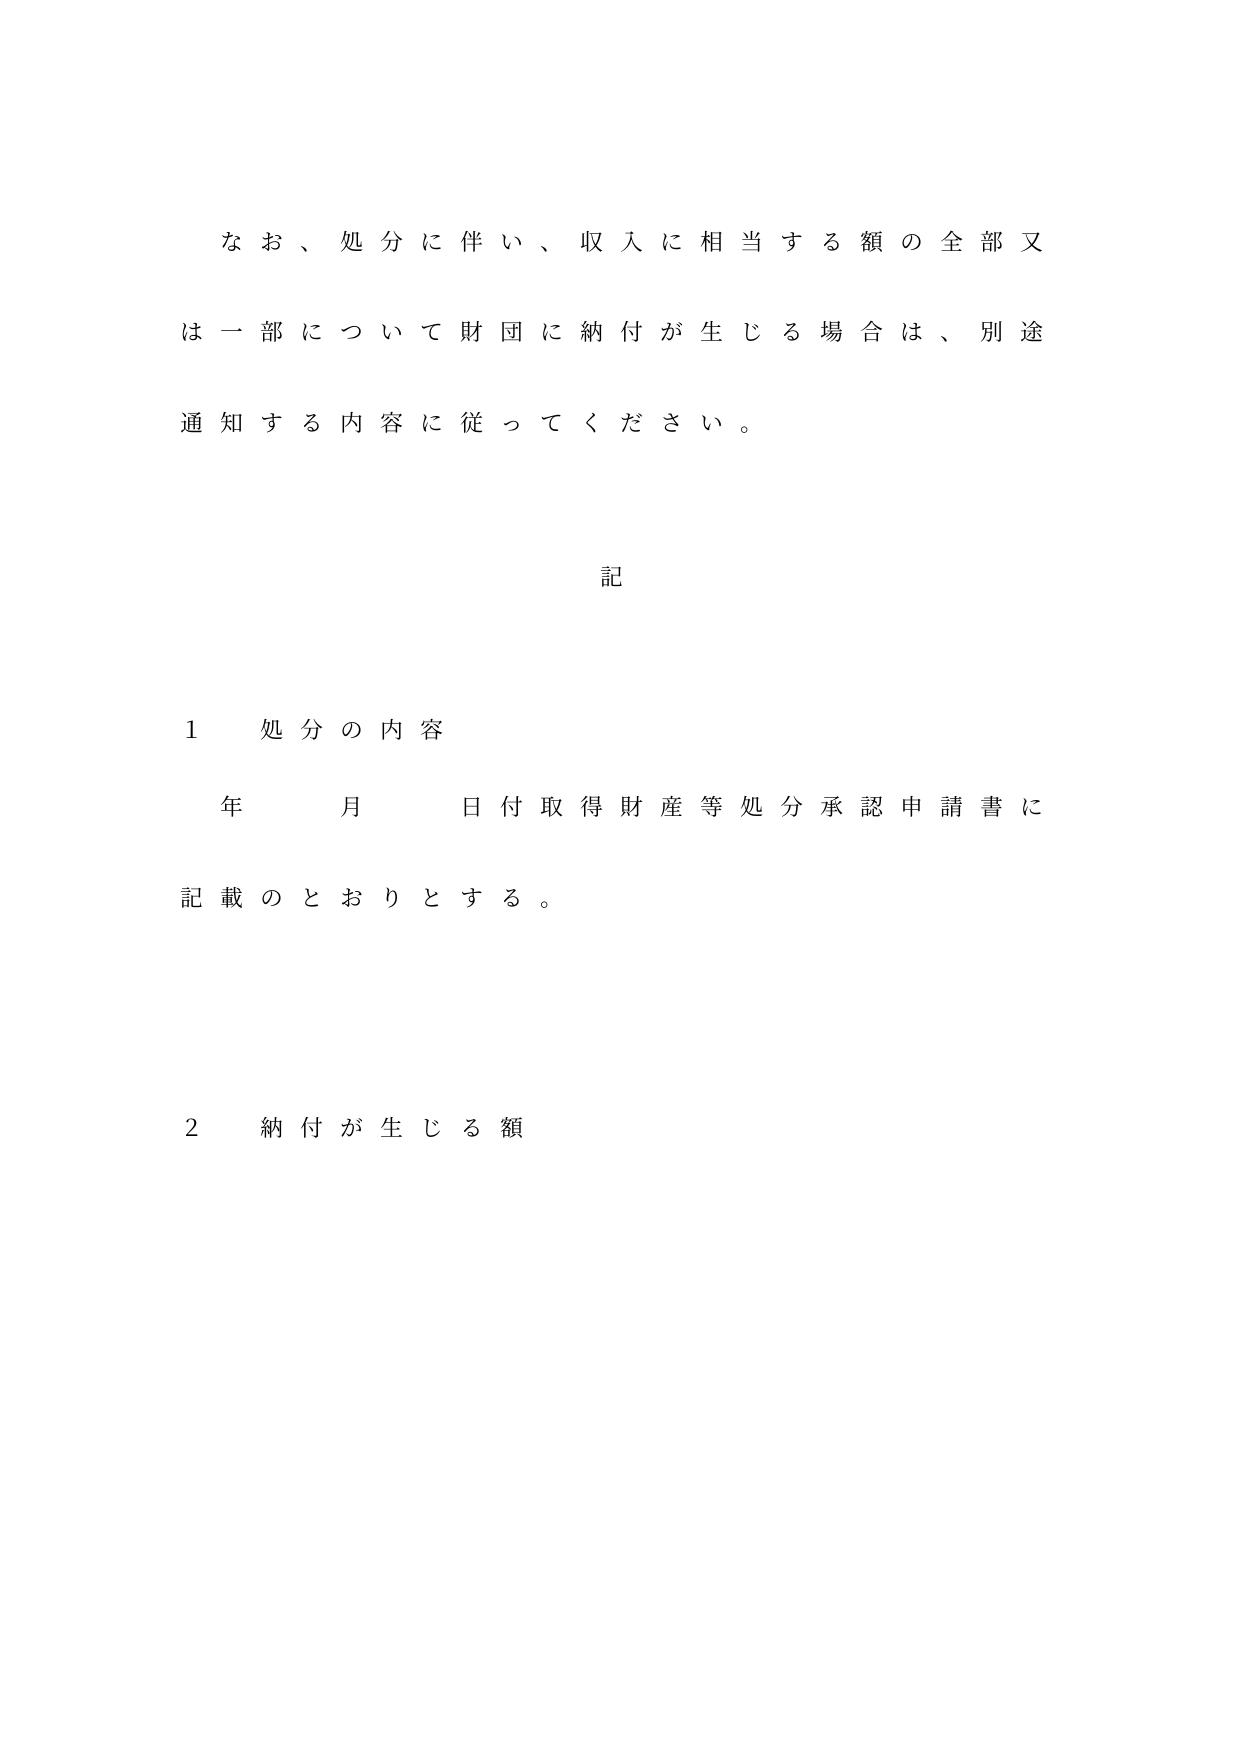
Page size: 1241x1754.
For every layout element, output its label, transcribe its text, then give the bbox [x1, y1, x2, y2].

text 年 月 日付取得財産等処分承認申請書に記載のとおりとする。 [180, 775, 1060, 927]
text １ 処分の内容 [180, 698, 1060, 759]
subtitle 記 [180, 545, 1060, 606]
text ２ 納付が生じる額 [180, 1096, 1060, 1156]
text なお、処分に伴い、収入に相当する額の全部又は一部について財団に納付が生じる場合は、別途通知する内容に従ってください。 [180, 210, 1060, 452]
